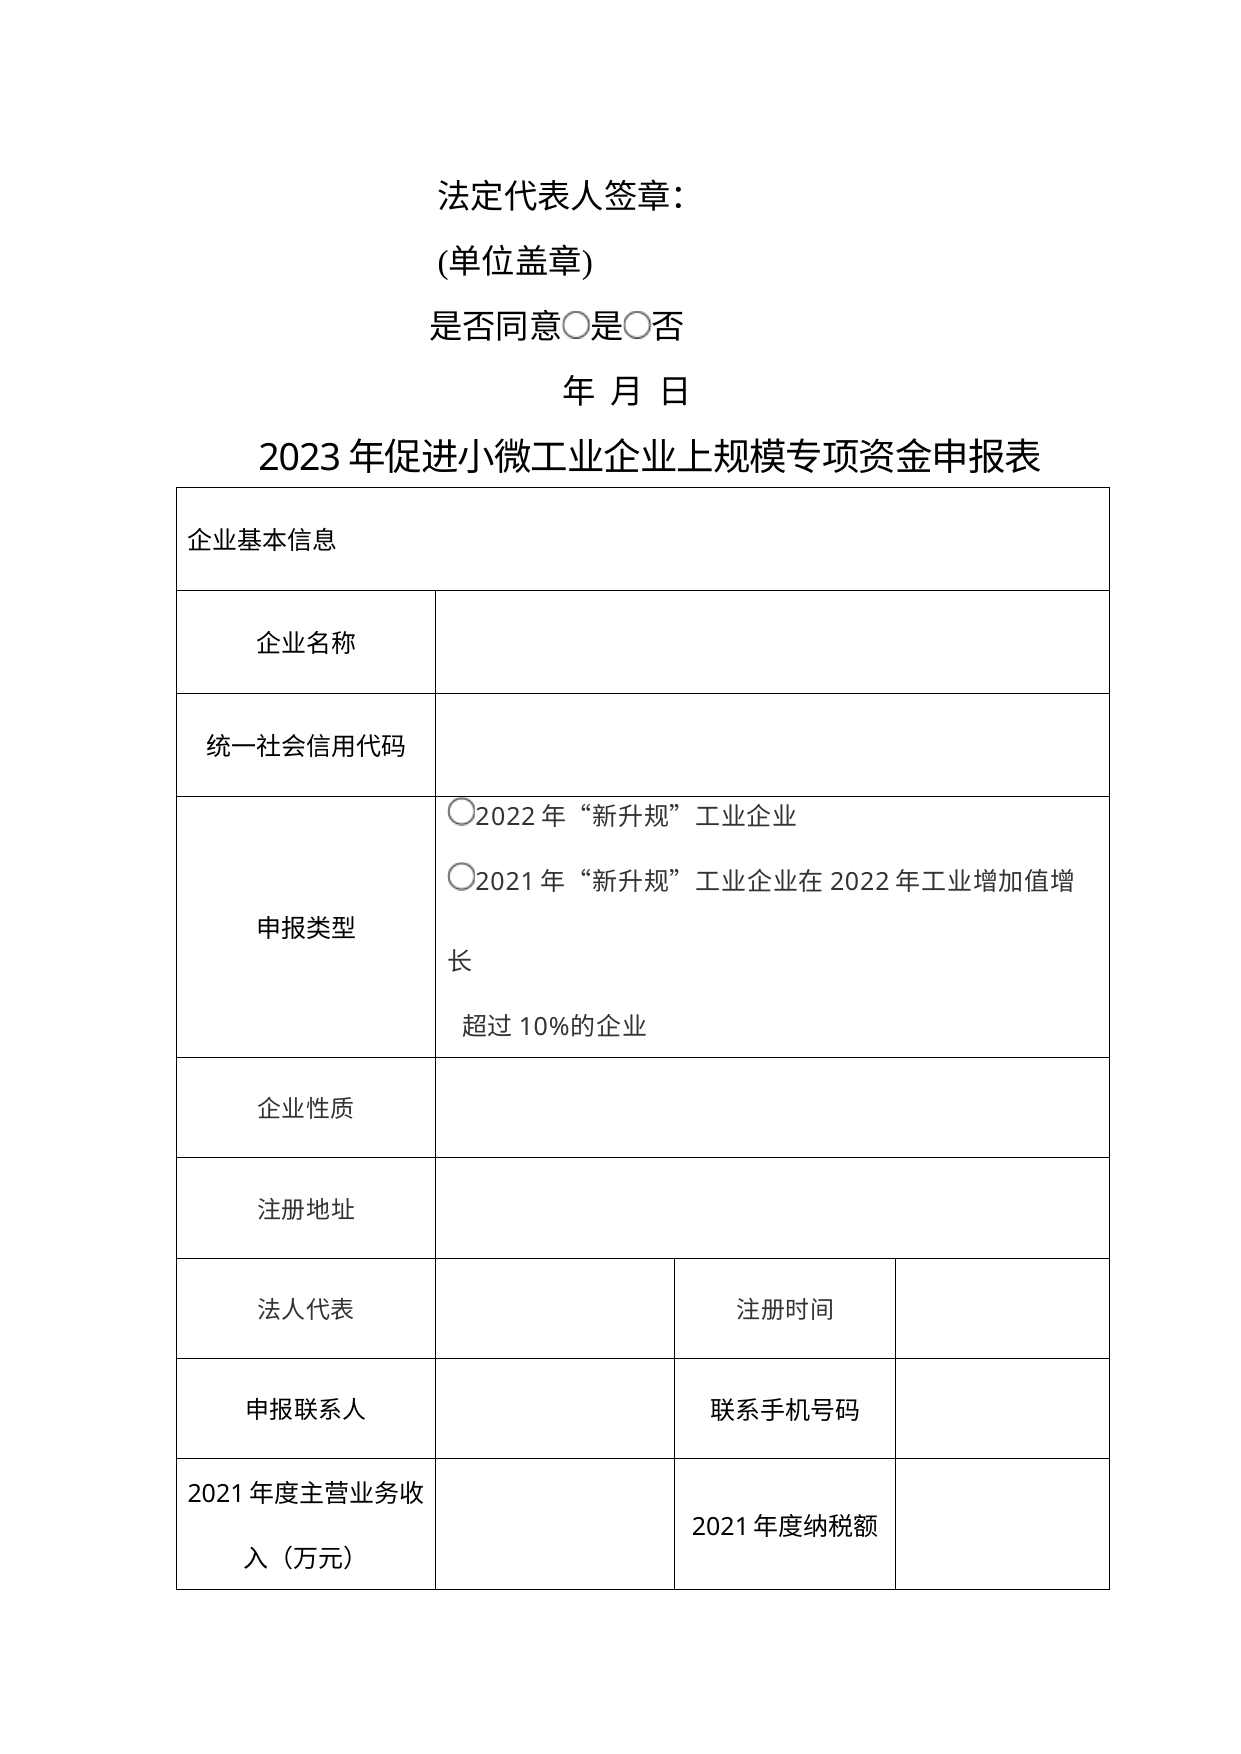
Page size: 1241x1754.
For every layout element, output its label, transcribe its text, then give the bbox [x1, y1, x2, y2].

table_cell 2022年“新升规”工业企业 2021年“新升规”工业企业在2022年工业增加值增长 超过10%的企业 [436, 797, 1109, 1057]
table_cell [436, 1459, 674, 1589]
picture [447, 797, 475, 826]
picture [447, 862, 475, 891]
text 是否同意是否 [187, 292, 1053, 357]
table_header 企业基本信息 [177, 488, 1109, 590]
table_cell [436, 1058, 1109, 1157]
table_cell [896, 1459, 1109, 1589]
text 年 月 日 [187, 357, 1053, 422]
table_cell [436, 1259, 674, 1358]
table_cell 申报联系人 [177, 1359, 435, 1458]
table_cell [896, 1259, 1109, 1358]
table_cell 企业名称 [177, 591, 435, 693]
text 法定代表人签章： [187, 162, 1053, 227]
table_cell 企业性质 [177, 1058, 435, 1157]
text 2023年促进小微工业企业上规模专项资金申报表 [187, 422, 1053, 487]
table_cell 申报类型 [177, 797, 435, 1057]
table_cell [436, 1359, 674, 1458]
text (单位盖章) [187, 227, 1053, 292]
table_cell [436, 1158, 1109, 1257]
table_cell 联系手机号码 [675, 1359, 895, 1458]
table_cell [436, 591, 1109, 693]
table_cell 法人代表 [177, 1259, 435, 1358]
table_cell 2021年度主营业务收入（万元） [177, 1459, 435, 1589]
table_cell 统一社会信用代码 [177, 694, 435, 796]
table_cell 注册地址 [177, 1158, 435, 1257]
table_cell [436, 694, 1109, 796]
picture [562, 311, 591, 339]
table_cell 2021年度纳税额 [675, 1459, 895, 1589]
picture [623, 311, 652, 339]
table_cell 注册时间 [675, 1259, 895, 1358]
table_cell [896, 1359, 1109, 1458]
